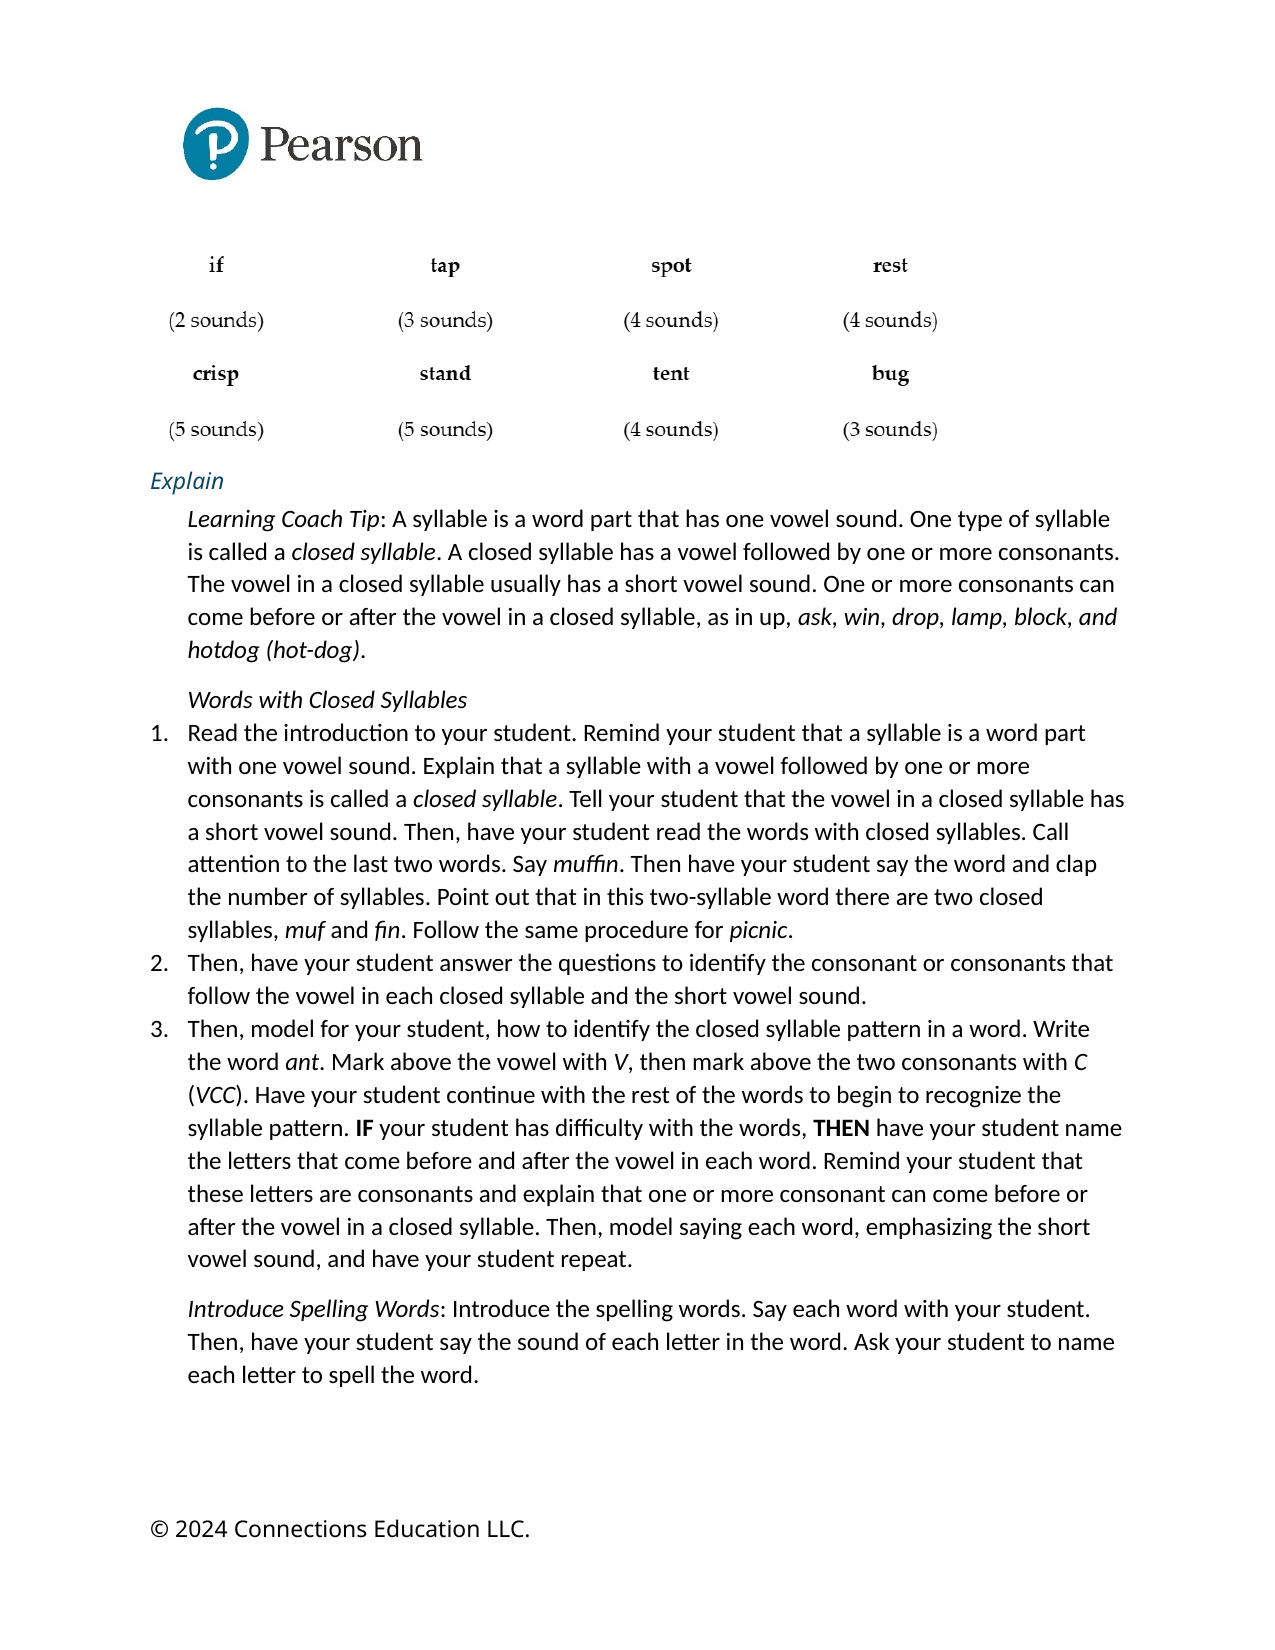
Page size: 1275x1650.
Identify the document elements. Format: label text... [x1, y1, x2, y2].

subtitle Explain [150, 465, 1125, 496]
list Read the introduction to your student. Remind your student that a syllable is a word part with one vowel sound. Explain that a syllable with a vowel followed by one or more consonants is called a closed syllable. Tell your student that the vowel in a closed syllable has a short vowel sound. Then, have your student read the words with closed syllables. Call attention to the last two words. Say muffin. Then have your student say the word and clap the number of syllables. Point out that in this two-syllable word there are two closed syllables, muf and fin. Follow the same procedure for picnic. [150, 717, 1125, 945]
text Learning Coach Tip: A syllable is a word part that has one vowel sound. One type of syllable is called a closed syllable. A closed syllable has a vowel followed by one or more consonants. The vowel in a closed syllable usually has a short vowel sound. One or more consonants can come before or after the vowel in a closed syllable, as in up, ask, win, drop, lamp, block, and hotdog (hot-dog). [187, 503, 1125, 665]
list Then, have your student answer the questions to identify the consonant or consonants that follow the vowel in each closed syllable and the short vowel sound. [150, 947, 1125, 1011]
list Then, model for your student, how to identify the closed syllable pattern in a word. Write the word ant. Mark above the vowel with V, then mark above the two consonants with C (VCC). Have your student continue with the rest of the words to begin to recognize the syllable pattern. IF your student has difficulty with the words, THEN have your student name the letters that come before and after the vowel in each word. Remind your student that these letters are consonants and explain that one or more consonant can come before or after the vowel in a closed syllable. Then, model saying each word, emphasizing the short vowel sound, and have your student repeat. [150, 1013, 1125, 1274]
text Introduce Spelling Words: Introduce the spelling words. Say each word with your student. Then, have your student say the sound of each letter in the word. Ask your student to name each letter to spell the word. [187, 1293, 1125, 1389]
picture [150, 243, 946, 446]
list Words with Closed Syllables [187, 684, 1125, 714]
picture [150, 75, 455, 213]
